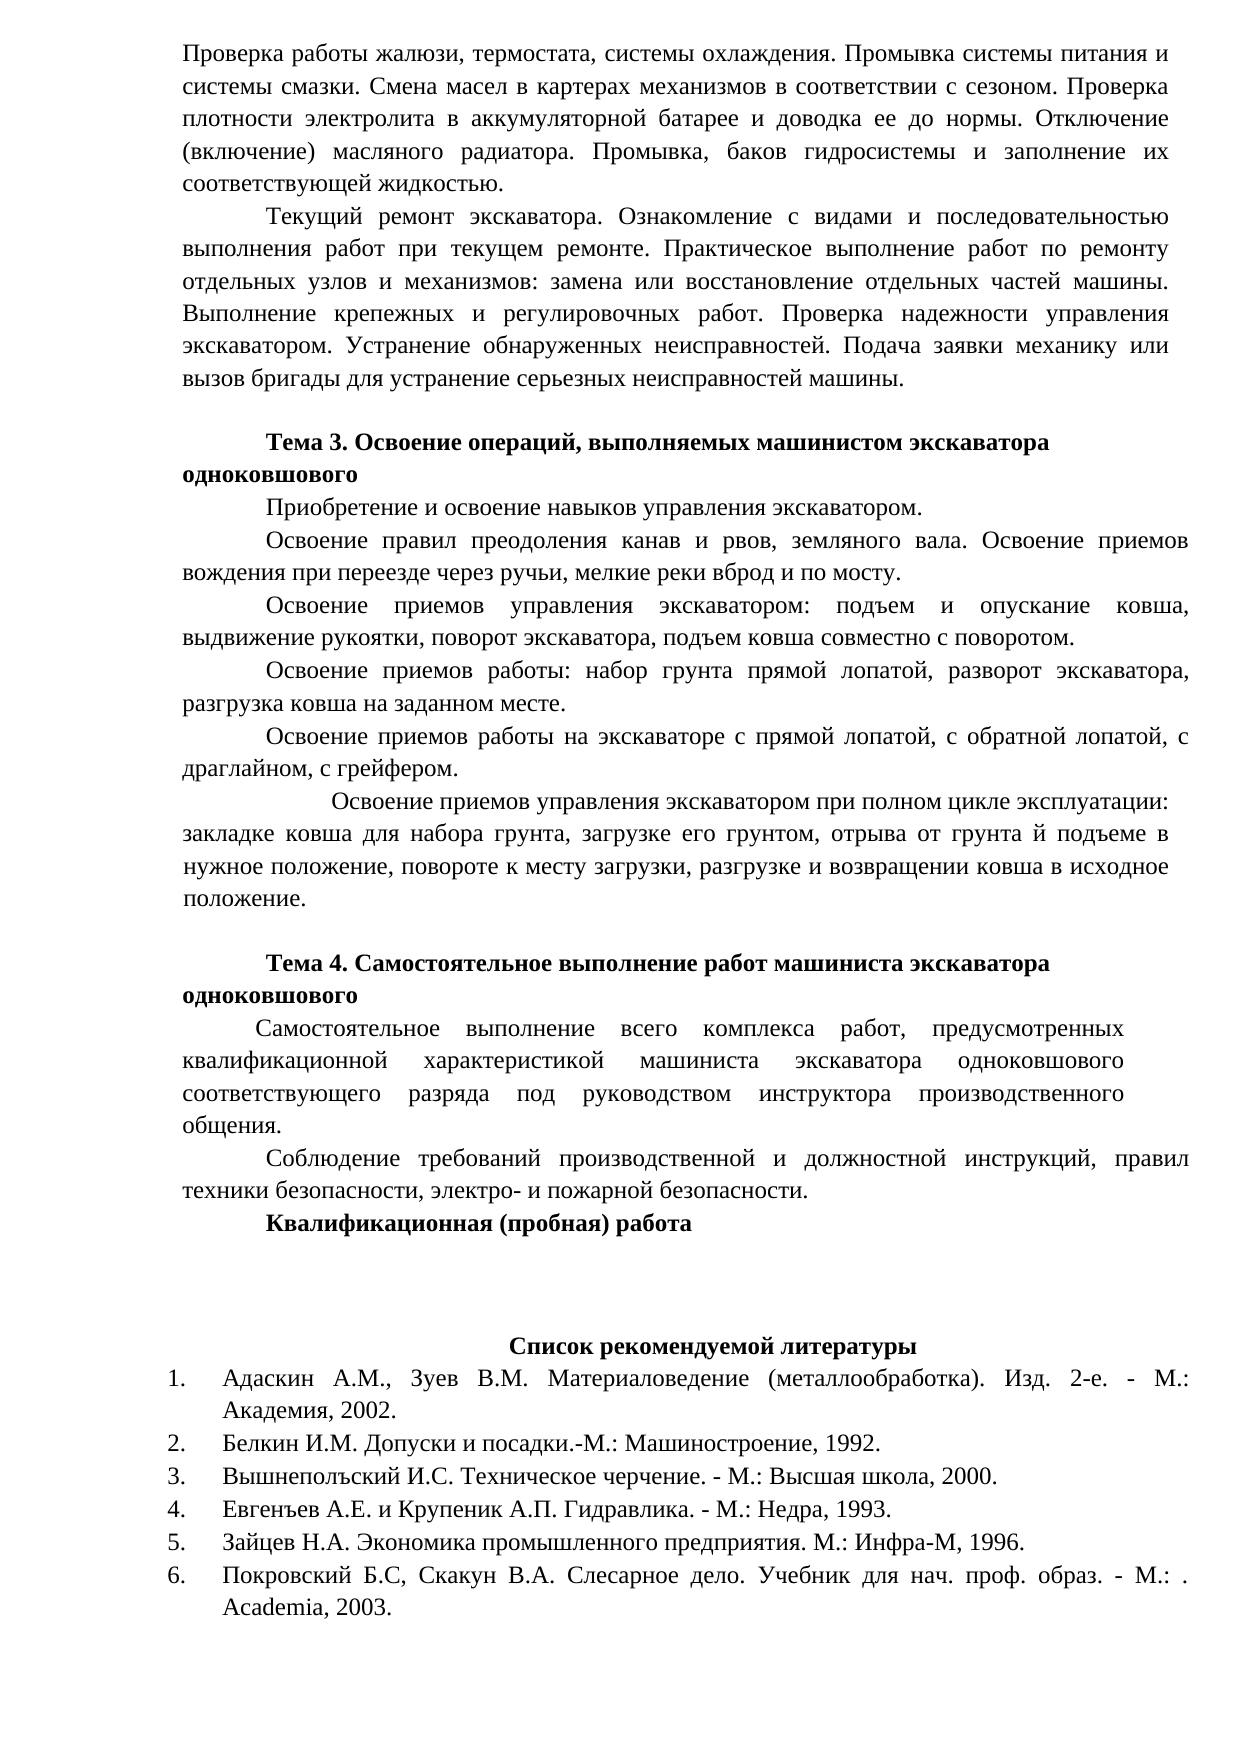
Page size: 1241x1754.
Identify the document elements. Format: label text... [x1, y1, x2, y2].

text Освоение приемов работы: набор грунта прямой лопатой, разворот экскаватора, разгрузка ковша на заданном месте. [182, 655, 1190, 717]
list Вышнеполъский И.С. Техническое черчение. - М.: Высшая школа, 2000. [167, 1461, 1190, 1490]
list Адаскин А.М., Зуев В.М. Материаловедение (металлообработка). Изд. 2-е. - М.: Академия, 2002. [167, 1363, 1190, 1424]
text Освоение приемов управления экскаватором при полном цикле эксплуатации: [37, 786, 1169, 815]
list Зайцев Н.А. Экономика промышленного предприятия. М.: Инфра-М, 1996. [167, 1527, 1190, 1556]
text закладке ковша для набора грунта, загрузке его грунтом, отрыва от грунта й подъеме в нужное положение, повороте к месту загрузки, разгрузке и возвращении ковша в исходное положение. [182, 818, 1170, 912]
list Белкин И.М. Допуски и посадки.-М.: Машиностроение, 1992. [167, 1428, 1190, 1457]
list Евгенъев А.Е. и Крупеник А.П. Гидравлика. - М.: Недра, 1993. [167, 1494, 1190, 1523]
text Тема 3. Освоение операций, выполняемых машинистом экскаватора одноковшового [182, 427, 1190, 488]
text Квалификационная (пробная) работа [266, 1208, 1190, 1237]
text Освоение приемов работы на экскаваторе с прямой лопатой, с обратной лопатой, с драглайном, с грейфером. [182, 721, 1190, 782]
text Самостоятельное выполнение всего комплекса работ, предусмотренных квалификационной характеристикой машиниста экскаватора одноковшового соответствующего разряда под руководством инструктора производственного общения. [182, 1013, 1125, 1139]
text Тема 4. Самостоятельное выполнение работ машиниста экскаватора одноковшового [182, 948, 1190, 1009]
text Приобретение и освоение навыков управления экскаватором. [266, 492, 1190, 521]
text Соблюдение требований производственной и должностной инструкций, правил техники безопасности, электро- и пожарной безопасности. [182, 1143, 1190, 1204]
text Освоение правил преодоления канав и рвов, земляного вала. Освоение приемов вождения при переезде через ручьи, мелкие реки вброд и по мосту. [182, 525, 1190, 586]
text Список рекомендуемой литературы [236, 1331, 1190, 1360]
text Освоение приемов управления экскаватором: подъем и опускание ковша, выдвижение рукоятки, поворот экскаватора, подъем ковша совместно с поворотом. [182, 590, 1190, 651]
list Покровский Б.С, Скакун В.А. Слесарное дело. Учебник для нач. проф. образ. - М.: . Academia, 2003. [167, 1560, 1190, 1621]
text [182, 38, 1170, 197]
text Текущий ремонт экскаватора. Ознакомление с видами и последовательностью выполнения работ при текущем ремонте. Практическое выполнение работ по ремонту отдельных узлов и механизмов: замена или восстановление отдельных частей машины. Выполнение крепежных и регулировочных работ. Проверка надежности управления экскаватором. Устранение обнаруженных неисправностей. Подача заявки механику или вызов бригады для устранение серьезных неисправностей машины. [182, 201, 1170, 392]
